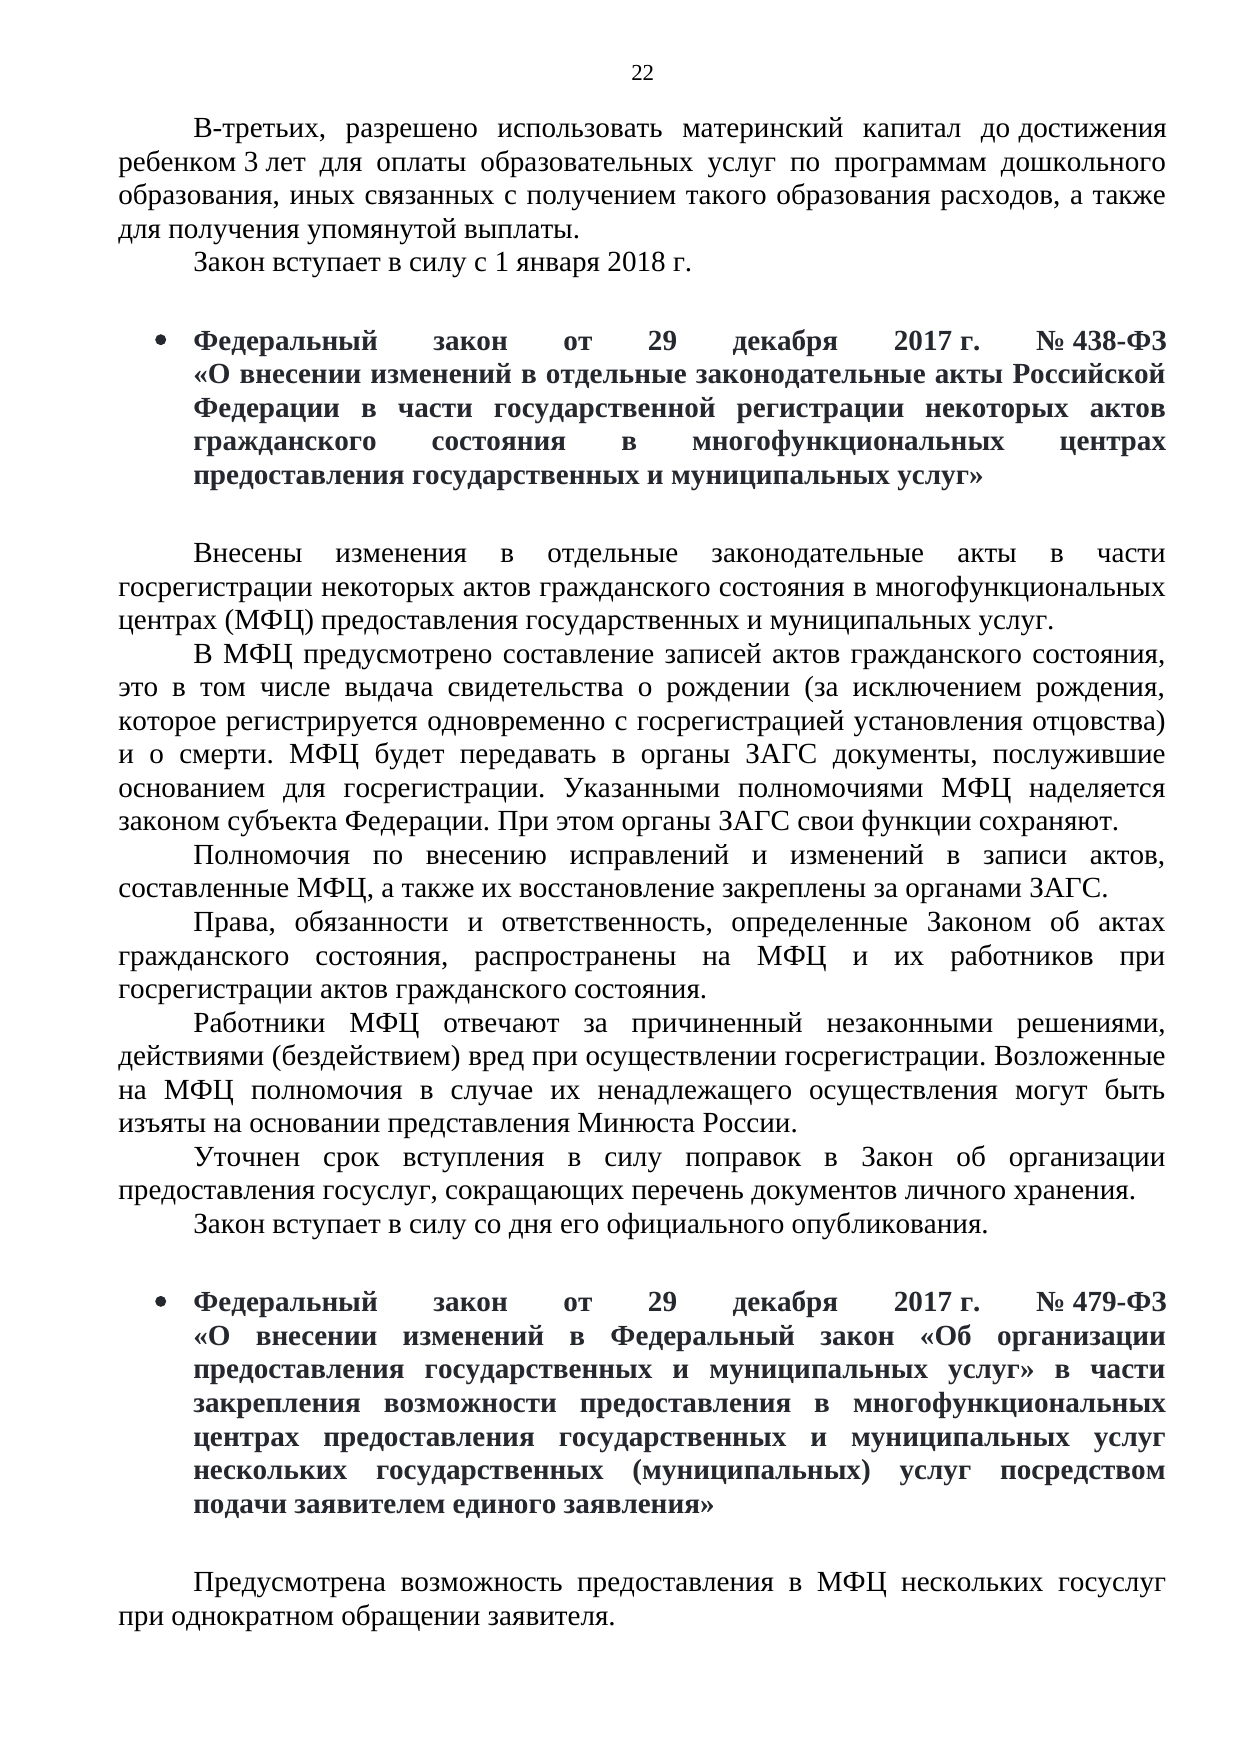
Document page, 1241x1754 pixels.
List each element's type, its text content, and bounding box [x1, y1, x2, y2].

text Внесены изменения в отдельные законодательные акты в части госрегистрации некоторых актов гражданского состояния в многофункциональных центрах (МФЦ) предоставления государственных и муниципальных услуг. [118, 535, 1167, 636]
text Закон вступает в силу со дня его официального опубликования. [118, 1206, 1167, 1239]
text Уточнен срок вступления в силу поправок в Закон об организации предоставления госуслуг, сокращающих перечень документов личного хранения. [118, 1139, 1167, 1206]
list Федеральный закон от 29 декабря 2017 г. № 479-ФЗ «О внесении изменений в Федеральный закон «Об организации предоставления государственных и муниципальных услуг» в части закрепления возможности предоставления в многофункциональных центрах предоставления государственных и муниципальных услуг нескольких государственных (муниципальных) услуг посредством подачи заявителем единого заявления» [156, 1284, 1167, 1519]
text Работники МФЦ отвечают за причиненный незаконными решениями, действиями (бездействием) вред при осуществлении госрегистрации. Возложенные на МФЦ полномочия в случае их ненадлежащего осуществления могут быть изъяты на основании представления Минюста России. [118, 1005, 1167, 1139]
text Права, обязанности и ответственность, определенные Законом об актах гражданского состояния, распространены на МФЦ и их работников при госрегистрации актов гражданского состояния. [118, 904, 1167, 1005]
text Закон вступает в силу с 1 января 2018 г. [118, 244, 1167, 278]
list Федеральный закон от 29 декабря 2017 г. № 438-ФЗ «О внесении изменений в отдельные законодательные акты Российской Федерации в части государственной регистрации некоторых актов гражданского состояния в многофункциональных центрах предоставления государственных и муниципальных услуг» [156, 323, 1167, 490]
text Предусмотрена возможность предоставления в МФЦ нескольких госуслуг при однократном обращении заявителя. [118, 1564, 1167, 1631]
text Полномочия по внесению исправлений и изменений в записи актов, составленные МФЦ, а также их восстановление закреплены за органами ЗАГС. [118, 837, 1167, 904]
text В МФЦ предусмотрено составление записей актов гражданского состояния, это в том числе выдача свидетельства о рождении (за исключением рождения, которое регистрируется одновременно с госрегистрацией установления отцовства) и о смерти. МФЦ будет передавать в органы ЗАГС документы, послужившие основанием для госрегистрации. Указанными полномочиями МФЦ наделяется законом субъекта Федерации. При этом органы ЗАГС свои функции сохраняют. [118, 636, 1167, 837]
text В-третьих, разрешено использовать материнский капитал до достижения ребенком 3 лет для оплаты образовательных услуг по программам дошкольного образования, иных связанных с получением такого образования расходов, а также для получения упомянутой выплаты. [118, 110, 1167, 244]
